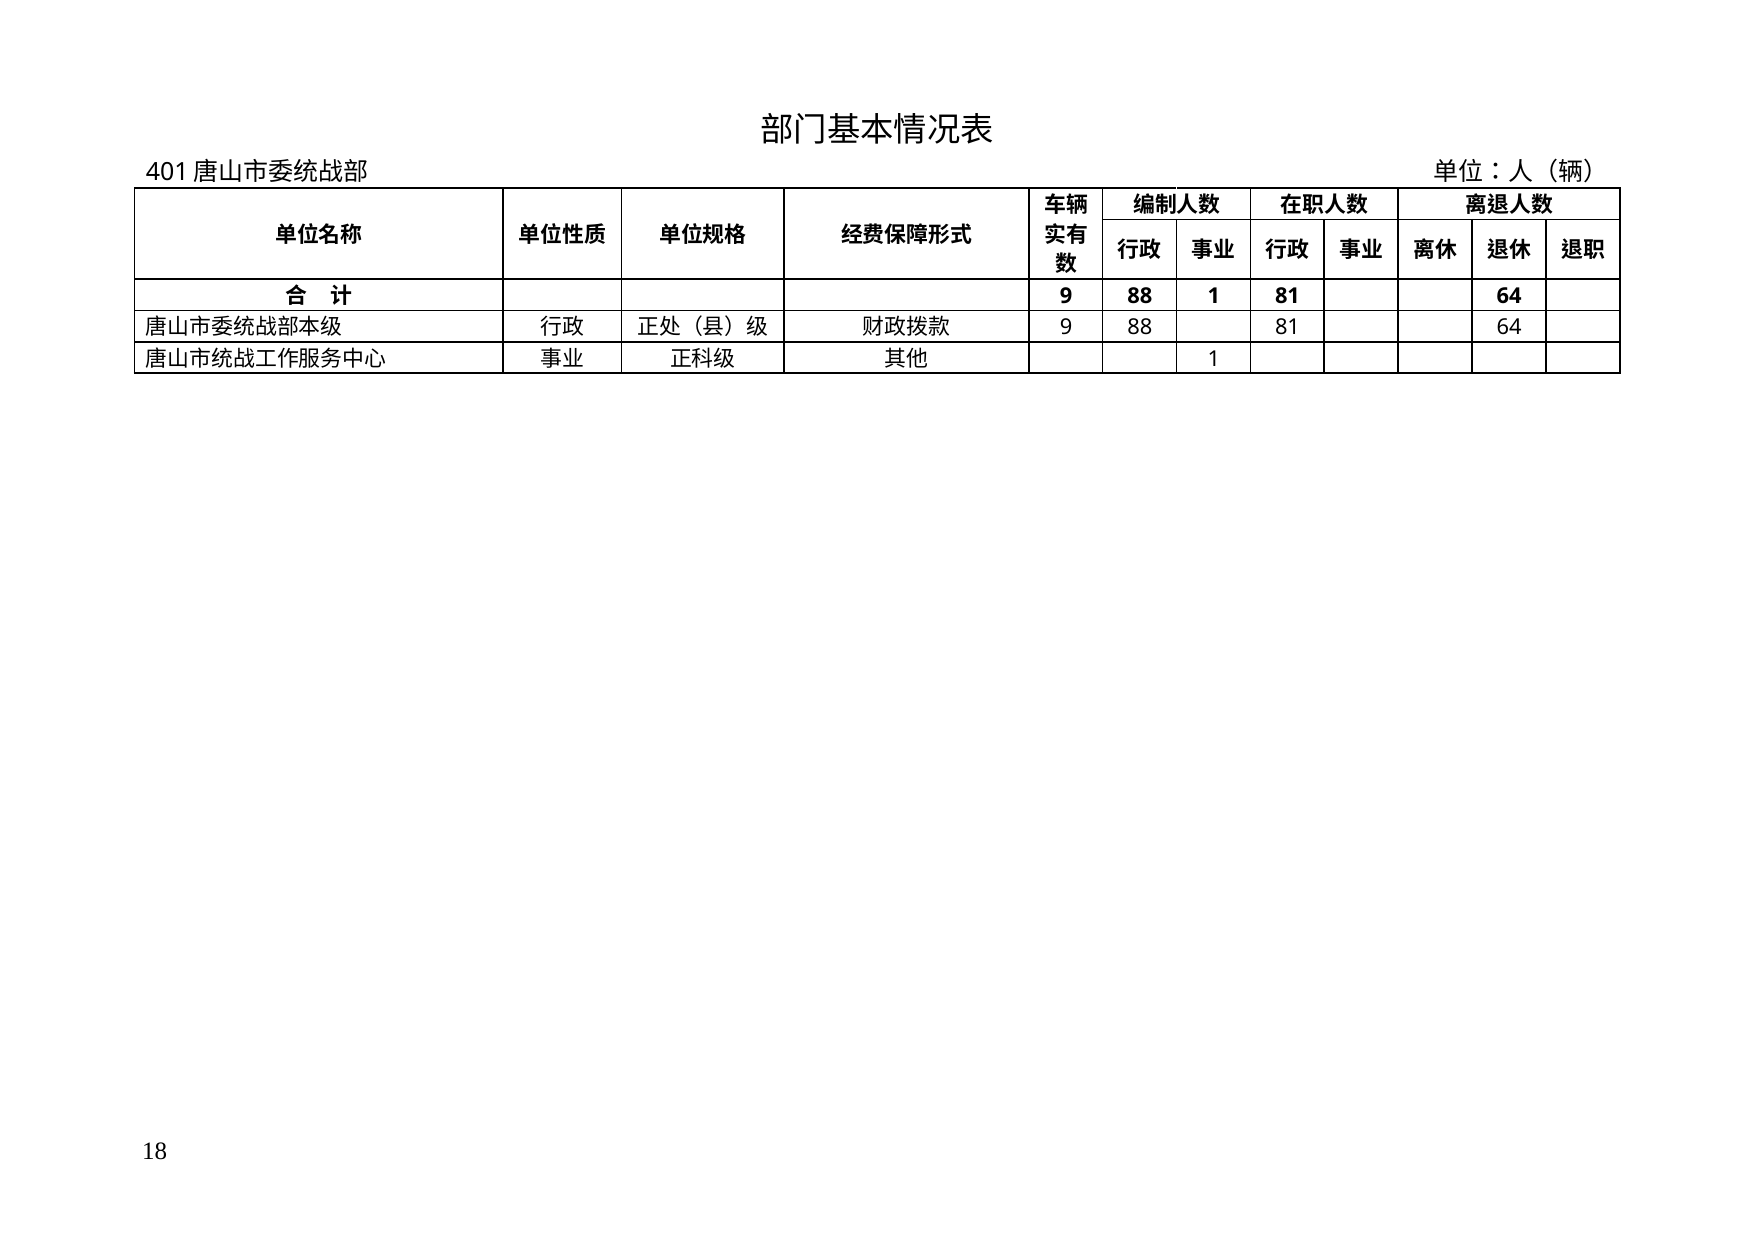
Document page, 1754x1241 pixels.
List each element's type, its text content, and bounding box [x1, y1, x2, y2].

table_cell [785, 280, 1028, 309]
table_cell [1547, 280, 1619, 309]
table_cell [1547, 343, 1619, 372]
table_cell 正处（县）级 [622, 311, 783, 341]
table_cell 1 [1177, 280, 1250, 309]
table_cell [622, 280, 783, 309]
table_cell 行政 [1103, 220, 1176, 278]
table_cell 9 [1030, 311, 1102, 341]
table_cell 64 [1473, 280, 1545, 309]
table_cell 其他 [785, 343, 1028, 372]
table_cell 81 [1251, 280, 1323, 309]
table_cell 9 [1030, 280, 1102, 309]
table_cell 单位名称 [135, 189, 502, 278]
table_cell 编制人数 [1103, 189, 1250, 219]
table_cell 离退人数 [1399, 189, 1619, 219]
table_cell 经费保障形式 [785, 189, 1028, 278]
table_cell 正科级 [622, 343, 783, 372]
table_cell 单位规格 [622, 189, 783, 278]
table_cell 事业 [504, 343, 621, 372]
table_cell 行政 [1251, 220, 1323, 278]
table_cell 88 [1103, 311, 1176, 341]
table_cell 合 计 [135, 280, 502, 309]
table_cell 唐山市委统战部本级 [135, 311, 502, 341]
table_cell 行政 [504, 311, 621, 341]
table_cell [1399, 343, 1471, 372]
table_cell 唐山市统战工作服务中心 [135, 343, 502, 372]
table_cell [1325, 311, 1397, 341]
table_cell 单位性质 [504, 189, 621, 278]
table_cell 退职 [1547, 220, 1619, 278]
table_cell [1473, 343, 1545, 372]
table_cell 事业 [1325, 220, 1397, 278]
table_header 401唐山市委统战部 [135, 153, 1176, 187]
table_cell 在职人数 [1251, 189, 1397, 219]
table_cell [1547, 311, 1619, 341]
table_cell 财政拨款 [785, 311, 1028, 341]
table_cell [504, 280, 621, 309]
table_cell 64 [1473, 311, 1545, 341]
table_cell [1103, 343, 1176, 372]
table_cell [1325, 280, 1397, 309]
table_cell [1325, 343, 1397, 372]
table_cell [1399, 280, 1471, 309]
table_cell [1251, 343, 1323, 372]
text 部门基本情况表 [142, 106, 1612, 152]
table_cell 车辆实有数 [1030, 189, 1102, 278]
table_cell 退休 [1473, 220, 1545, 278]
table_cell 离休 [1399, 220, 1471, 278]
table_cell 1 [1177, 343, 1250, 372]
table_header 单位：人（辆） [1177, 153, 1619, 187]
table_cell [1177, 311, 1250, 341]
table_cell 88 [1103, 280, 1176, 309]
table_cell [1399, 311, 1471, 341]
table_cell 事业 [1177, 220, 1250, 278]
table_cell 81 [1251, 311, 1323, 341]
table_cell [1030, 343, 1102, 372]
